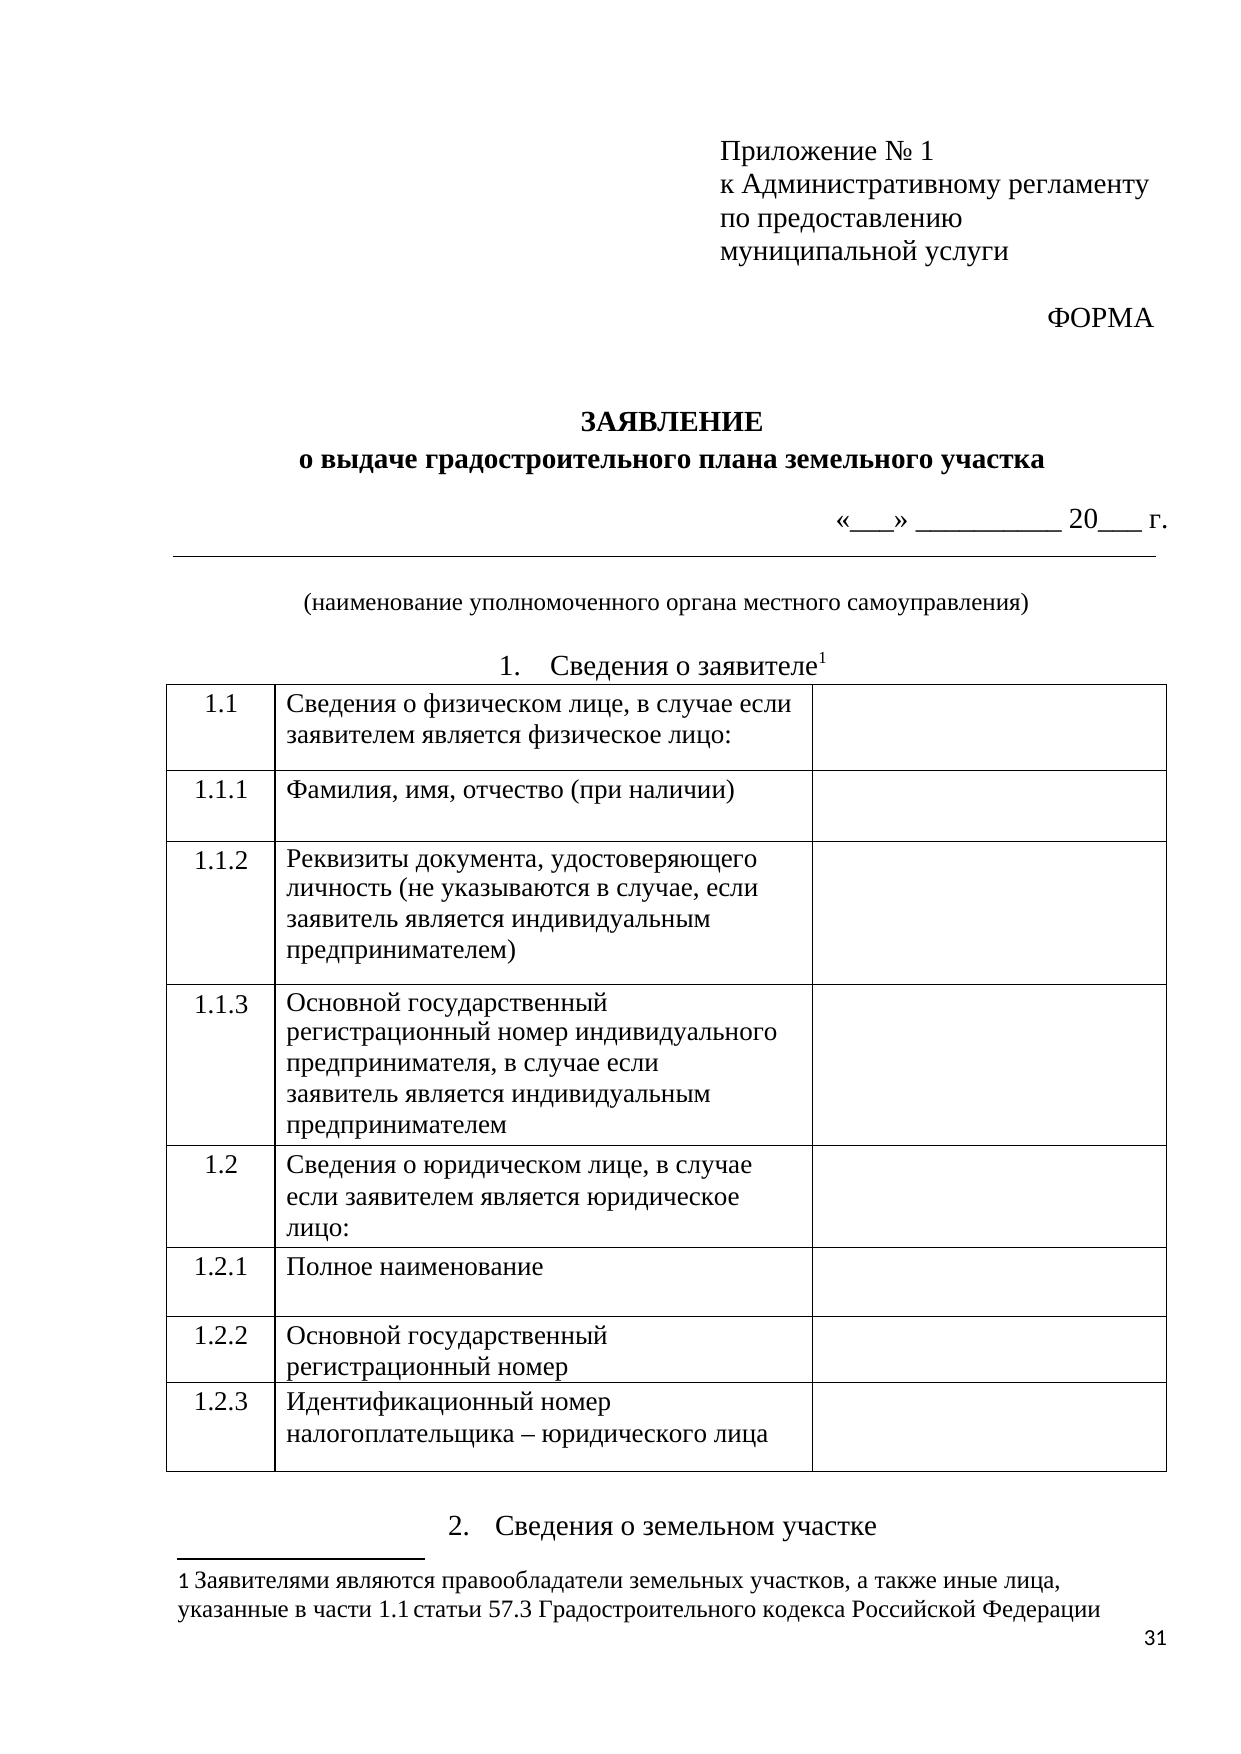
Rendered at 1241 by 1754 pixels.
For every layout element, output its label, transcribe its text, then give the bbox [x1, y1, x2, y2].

table_cell [813, 1383, 1166, 1471]
table_cell 1.2.2 [167, 1317, 274, 1382]
table_cell 1.2.3 [167, 1383, 274, 1471]
table_header 1.1 [167, 685, 274, 770]
list Сведения о земельном участке [177, 1508, 1148, 1541]
list Сведения о заявителе [177, 648, 1148, 681]
table_cell [813, 771, 1166, 841]
table_cell [813, 1317, 1166, 1382]
text ЗАЯВЛЕНИЕ [177, 404, 1166, 438]
table_cell Реквизиты документа, удостоверяющего личность (не указываются в случае, если заявитель является индивидуальным предпринимателем) [276, 842, 812, 984]
table_cell Идентификационный номер налогоплательщика – юридического лица [276, 1383, 812, 1471]
table_header Сведения о физическом лице, в случае если заявителем является физическое лицо: [276, 685, 812, 770]
table_cell Основной государственный регистрационный номер индивидуального предпринимателя, в случае если заявитель является индивидуальным предпринимателем [276, 985, 812, 1145]
table_cell [813, 985, 1166, 1145]
text (наименование уполномоченного органа местного самоуправления) [166, 556, 1167, 616]
table_cell 1.1.3 [167, 985, 274, 1145]
text о выдаче градостроительного плана земельного участка [177, 441, 1166, 474]
table_header ФОРМА [709, 301, 1166, 334]
table_cell Фамилия, имя, отчество (при наличии) [276, 771, 812, 841]
table_cell Полное наименование [276, 1248, 812, 1316]
table_cell Основной государственный регистрационный номер [276, 1317, 812, 1382]
table_cell Сведения о юридическом лице, в случае если заявителем является юридическое лицо: [276, 1146, 812, 1247]
table_cell [813, 1248, 1166, 1316]
table_header [813, 685, 1166, 770]
text «___» __________ 20___ г. [177, 501, 1168, 534]
table_cell [813, 1146, 1166, 1247]
table_header Приложение № 1 к Административному регламенту по предоставлению муниципальной услуги [709, 133, 1166, 267]
table_cell [813, 842, 1166, 984]
table_cell 1.1.2 [167, 842, 274, 984]
table_cell 1.1.1 [167, 771, 274, 841]
table_cell 1.2 [167, 1146, 274, 1247]
table_cell 1.2.1 [167, 1248, 274, 1316]
